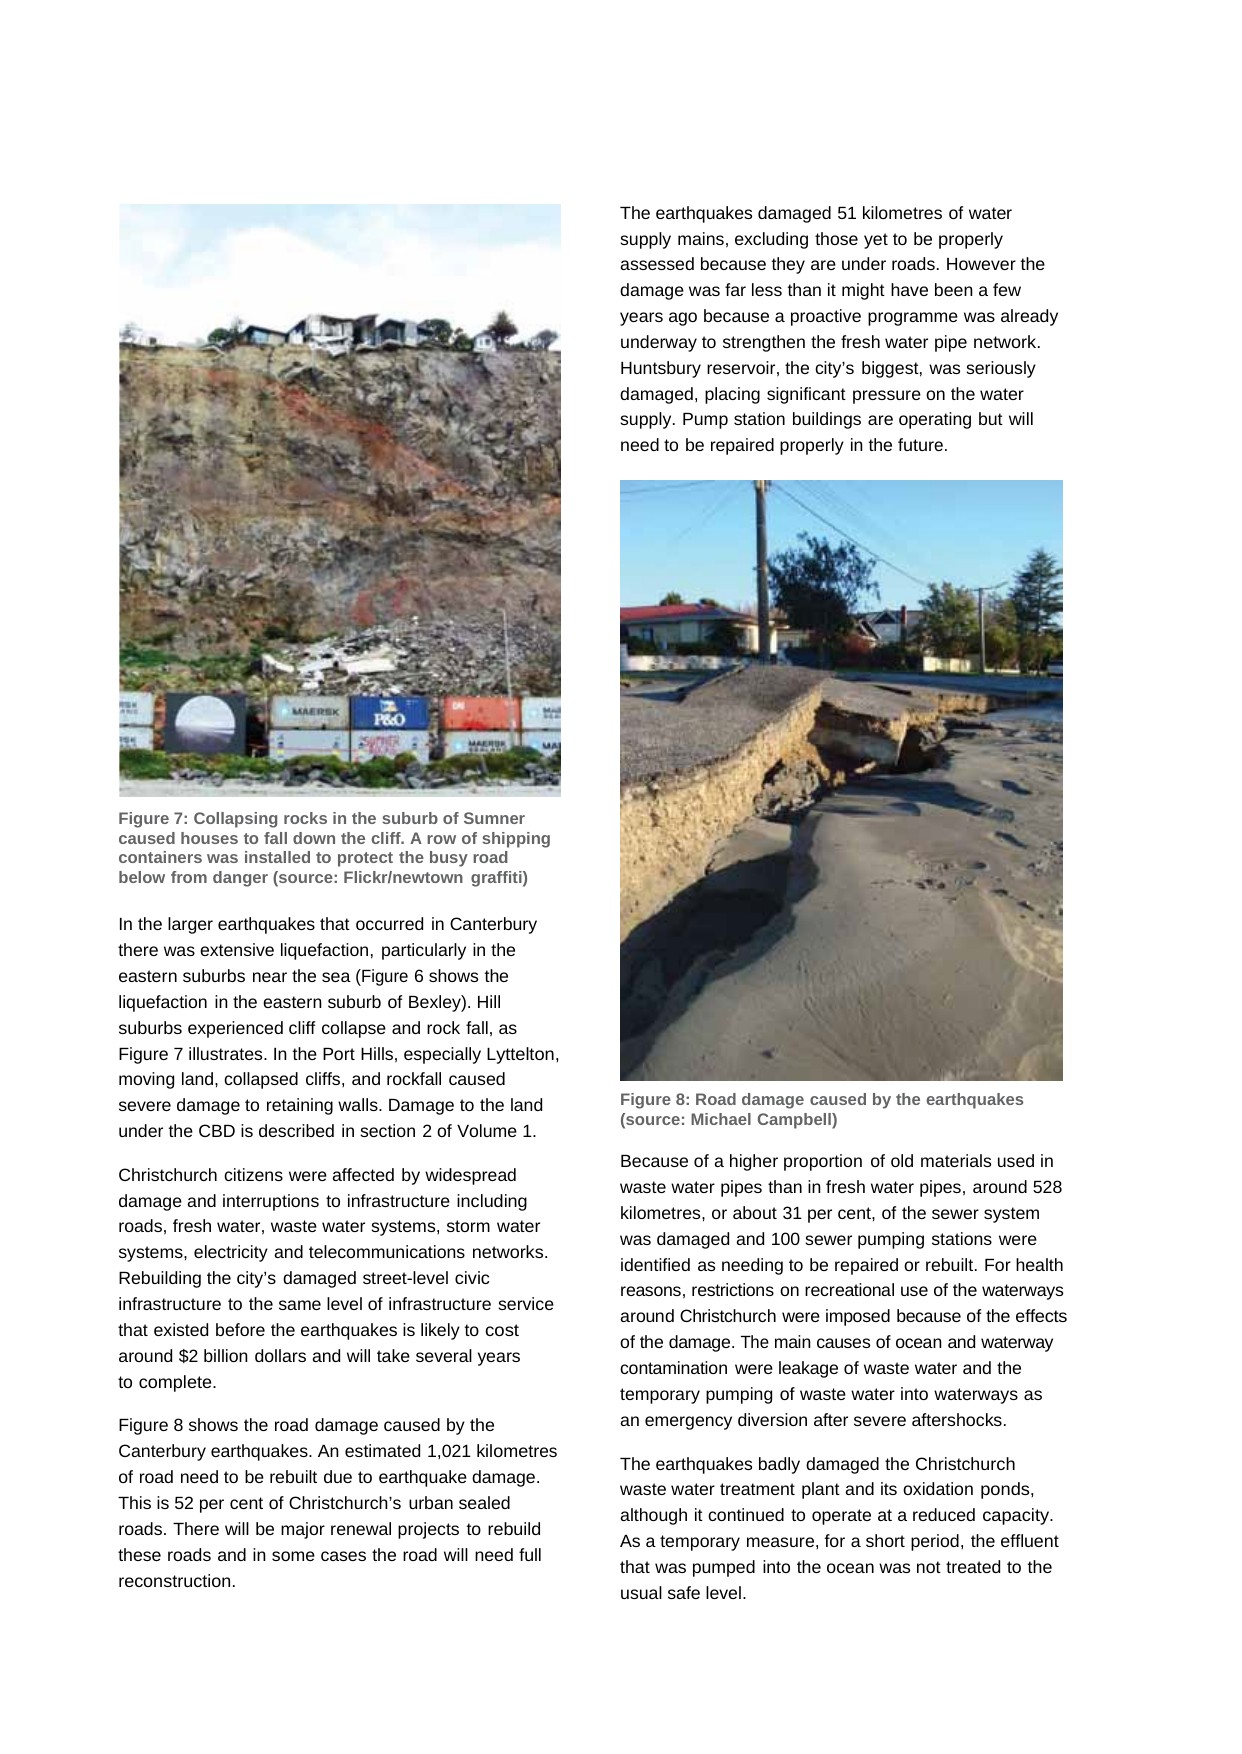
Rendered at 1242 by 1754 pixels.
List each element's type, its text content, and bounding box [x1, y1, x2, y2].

text The earthquakes badly damaged the Christchurch waste water treatment plant and its oxidation ponds, although it continued to operate at a reduced capacity. As a temporary measure, for a short period, the effluent that was pumped into the ocean was not treated to the usual safe level. [620, 1453, 1065, 1603]
text roads. There will be major renewal projects to rebuild these roads and in some cases the road will need full reconstruction. [118, 1519, 542, 1591]
text Figure 8 shows the road damage caused by the Canterbury earthquakes. An estimated 1,021 kilometres of road need to be rebuilt due to earthquake damage. This is 52 per cent of Christchurch’s urban sealed [118, 1415, 564, 1513]
text In the larger earthquakes that occurred in Canterbury there was extensive liquefaction, particularly in the eastern suburbs near the sea (Figure 6 shows the liquefaction in the eastern suburb of Bexley). Hill suburbs experienced cliff collapse and rock fall, as Figure 7 illustrates. In the Port Hills, especially Lyttelton, moving land, collapsed cliffs, and rockfall caused [118, 914, 564, 1089]
text Christchurch citizens were affected by widespread damage and interruptions to infrastructure including roads, fresh water, waste water systems, storm water systems, electricity and telecommunications networks. Rebuilding the city’s damaged street-level civic infrastructure to the same level of infrastructure service that existed before the earthquakes is likely to cost around $2 billion dollars and will take several years [118, 1164, 558, 1366]
text to complete. [118, 1371, 563, 1392]
text Figure 7: Collapsing rocks in the suburb of Sumner caused houses to fall down the cliff. A row of shipping containers was installed to protect the busy road below from danger (source: Flickr/newtown graffiti) [118, 809, 552, 887]
text Because of a higher proportion of old materials used in waste water pipes than in fresh water pipes, around 528 kilometres, or about 31 per cent, of the sewer system was damaged and 100 sewer pumping stations were identified as needing to be repaired or rebuilt. For health reasons, restrictions on recreational use of the waterways around Christchurch were imposed because of the effects of the damage. The main causes of ocean and waterway contamination were leakage of waste water and the temporary pumping of waste water into waterways as [620, 1151, 1070, 1404]
text Figure 8: Road damage caused by the earthquakes [620, 1089, 1077, 1109]
picture [620, 480, 1063, 1081]
text The earthquakes damaged 51 kilometres of water supply mains, excluding those yet to be properly assessed because they are under roads. However the damage was far less than it might have been a few years ago because a proactive programme was already underway to strengthen the fresh water pipe network. Huntsbury reservoir, the city’s biggest, was seriously damaged, placing significant pressure on the water supply. Pump station buildings are operating but will need to be repaired properly in the future. [620, 202, 1064, 455]
text an emergency diversion after severe aftershocks. [620, 1409, 1077, 1430]
picture [119, 204, 561, 797]
text (source: Michael Campbell) [620, 1109, 1077, 1128]
text severe damage to retaining walls. Damage to the land under the CBD is described in section 2 of Volume 1. [118, 1095, 548, 1141]
